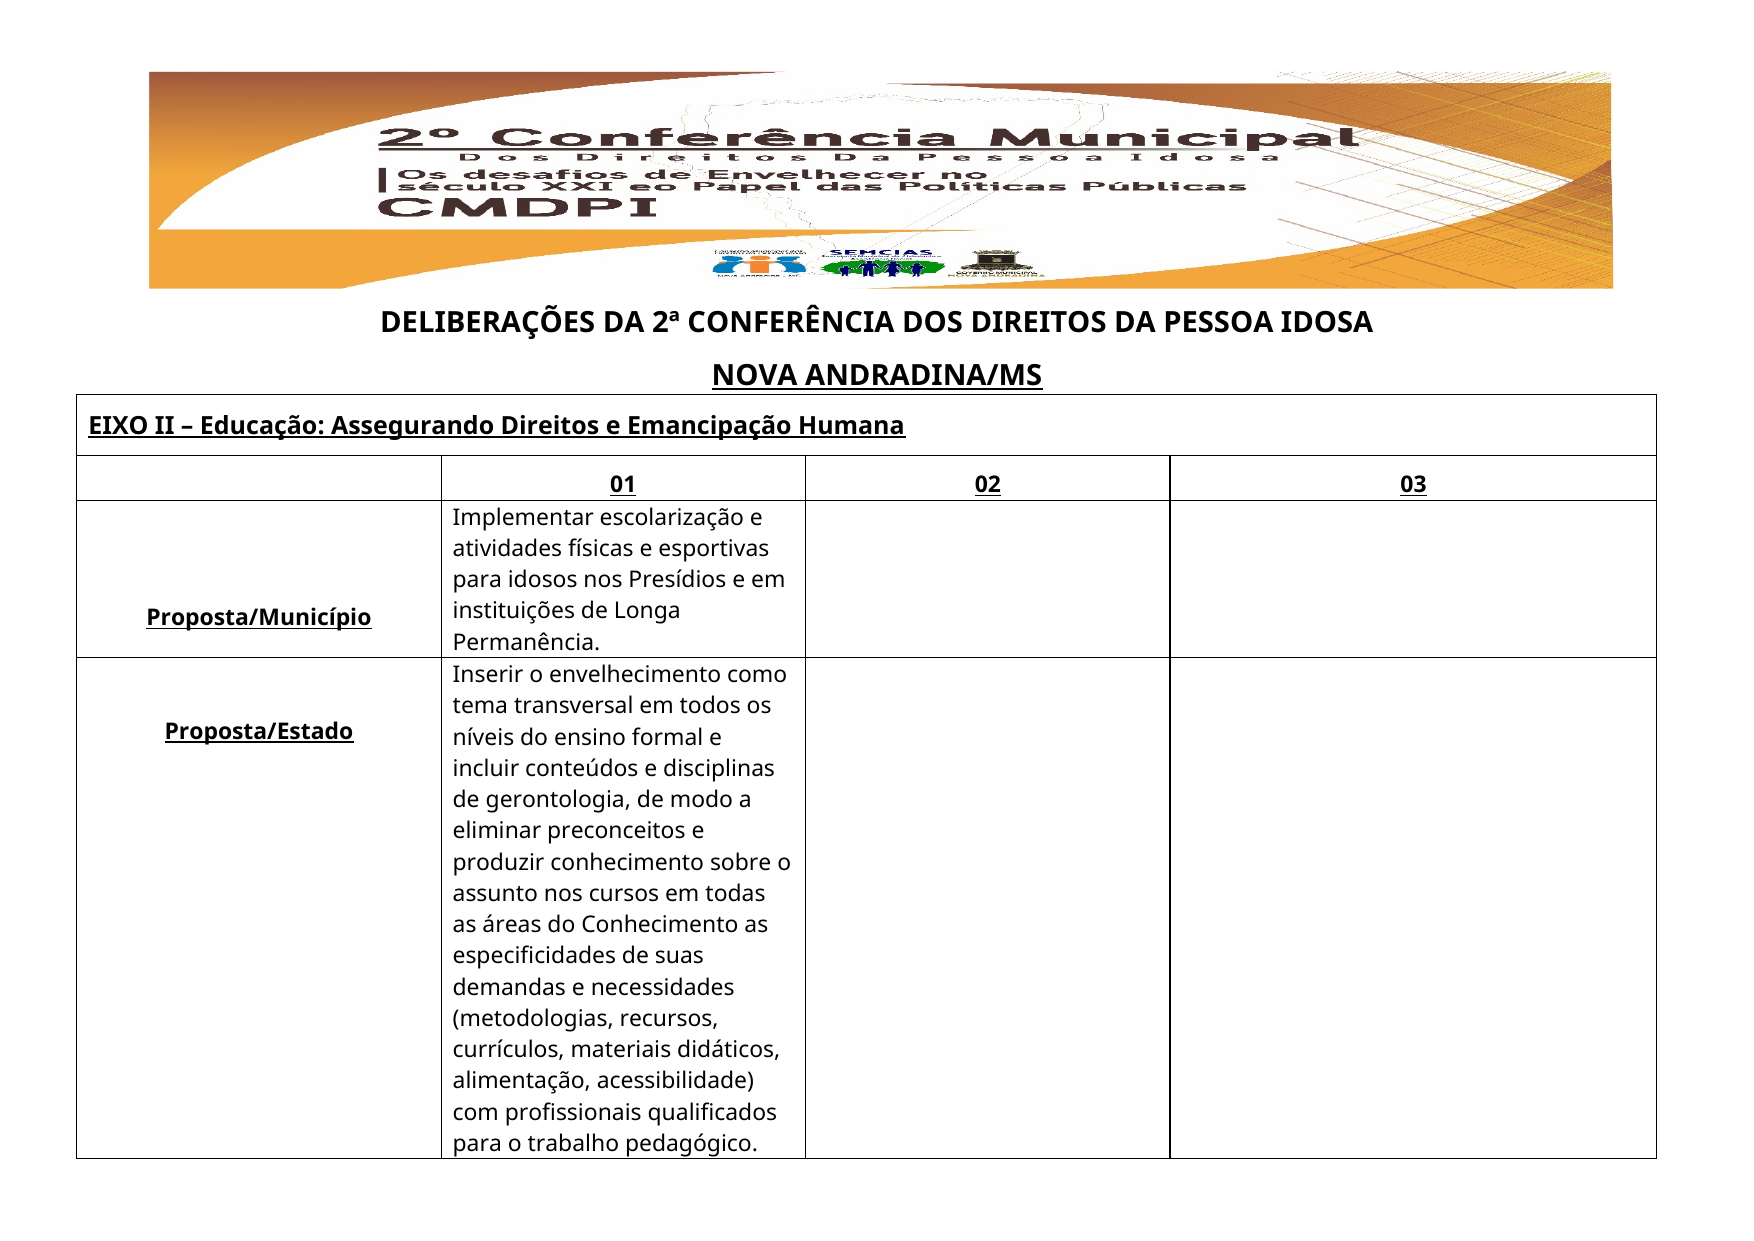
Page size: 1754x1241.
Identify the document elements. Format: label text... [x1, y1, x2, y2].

text NOVA ANDRADINA/MS [148, 354, 1606, 394]
table_cell [1171, 658, 1656, 1158]
table_cell [1171, 501, 1656, 657]
table_header EIXO II – Educação: Assegurando Direitos e Emancipação Humana [77, 395, 1656, 454]
picture [147, 71, 1614, 289]
table_cell [806, 658, 1169, 1158]
table_cell Proposta/Município [77, 501, 441, 657]
table_cell [77, 456, 441, 499]
table_cell [806, 501, 1169, 657]
text DELIBERAÇÕES DA 2ª CONFERÊNCIA DOS DIREITOS DA PESSOA IDOSA [148, 302, 1606, 341]
table_cell Proposta/Estado [77, 658, 441, 1158]
table_cell 01 [442, 456, 805, 499]
table_cell Implementar escolarização e atividades físicas e esportivas para idosos nos Presídios e em instituições de Longa Permanência. [442, 501, 805, 657]
table_cell Inserir o envelhecimento como tema transversal em todos os níveis do ensino formal e incluir conteúdos e disciplinas de gerontologia, de modo a eliminar preconceitos e produzir conhecimento sobre o assunto nos cursos em todas as áreas do Conhecimento as especificidades de suas demandas e necessidades (metodologias, recursos, currículos, materiais didáticos, alimentação, acessibilidade) com profissionais qualificados para o trabalho pedagógico. [442, 658, 805, 1158]
table_cell 02 [806, 456, 1169, 499]
table_cell 03 [1171, 456, 1656, 499]
